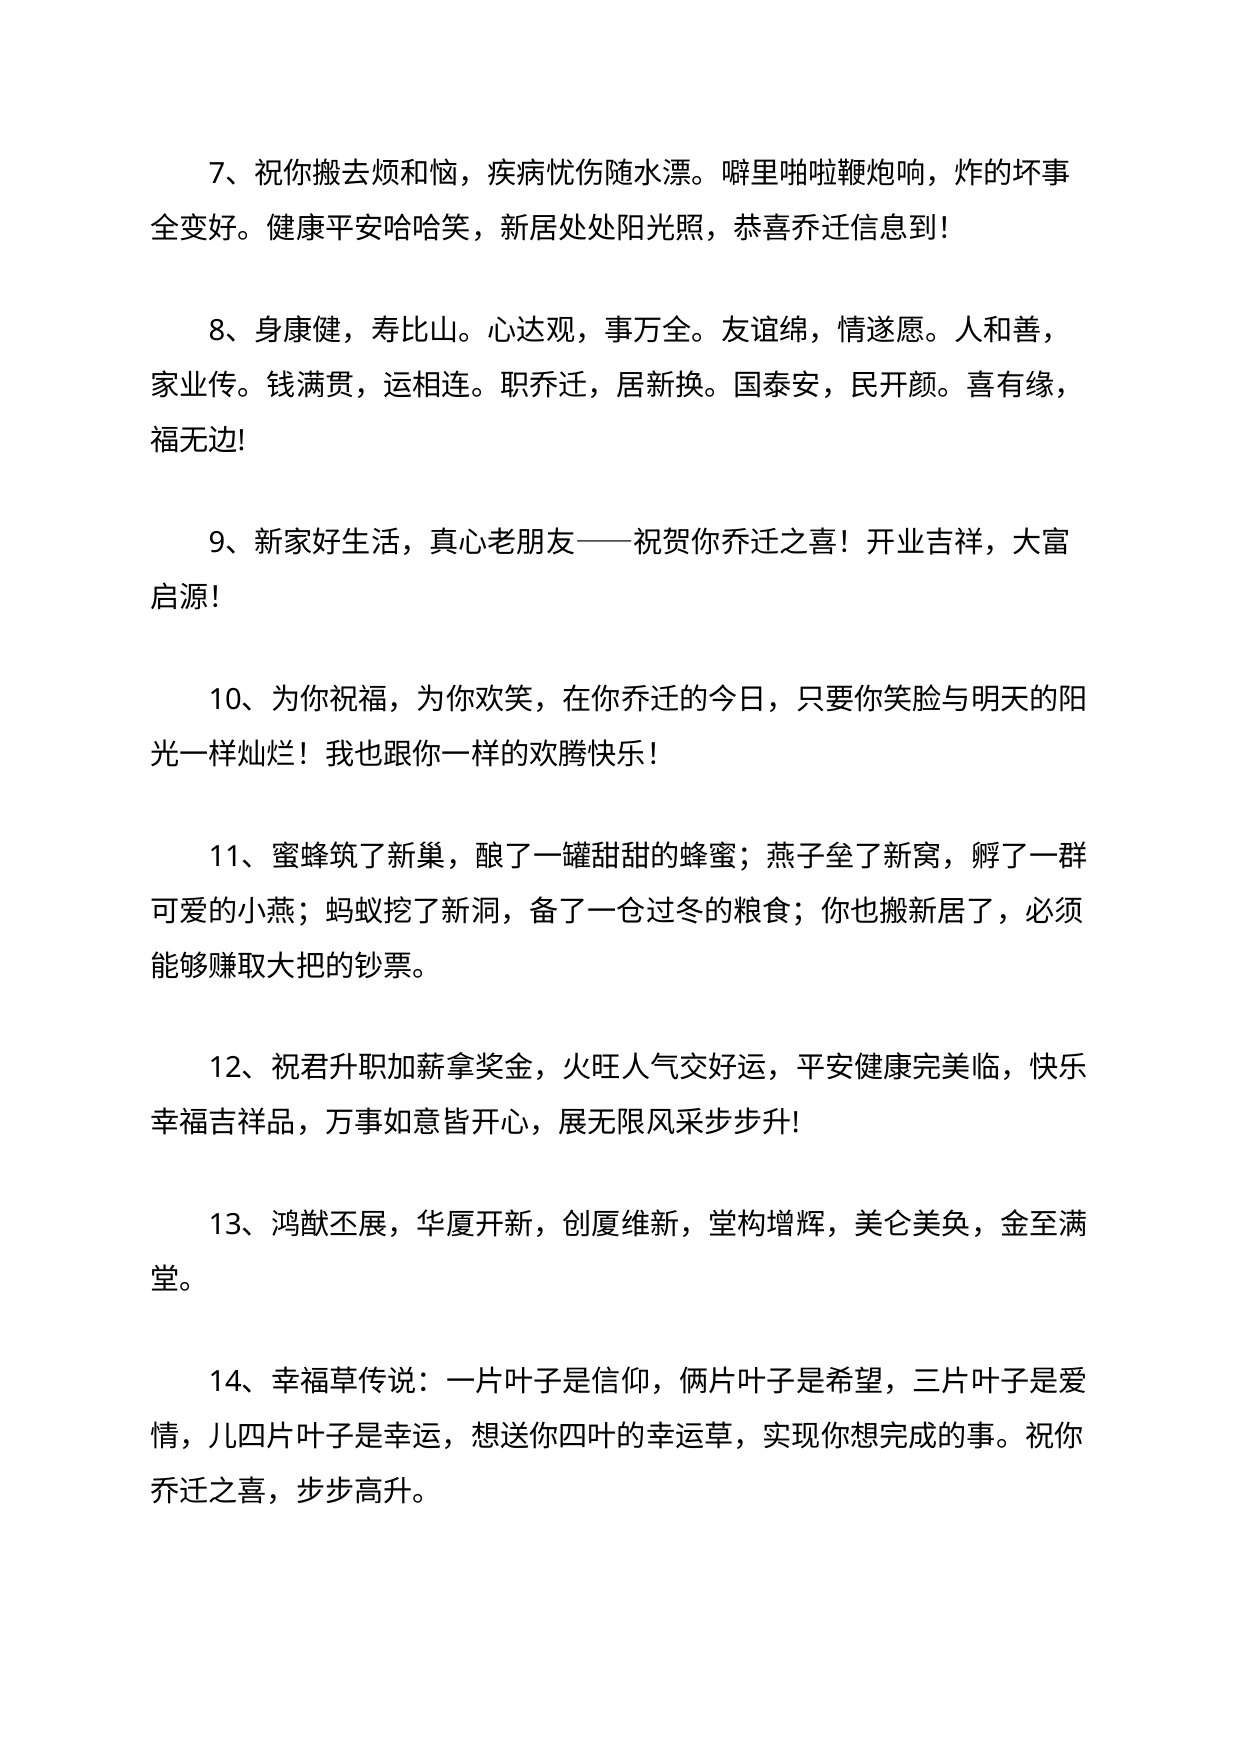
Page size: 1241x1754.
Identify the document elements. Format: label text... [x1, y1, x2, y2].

text 8、身康健，寿比山。心达观，事万全。友谊绵，情遂愿。人和善，家业传。钱满贯，运相连。职乔迁，居新换。国泰安，民开颜。喜有缘，福无边! [150, 307, 1090, 459]
text 12、祝君升职加薪拿奖金，火旺人气交好运，平安健康完美临，快乐幸福吉祥品，万事如意皆开心，展无限风采步步升! [150, 1044, 1090, 1141]
text 13、鸿猷丕展，华厦开新，创厦维新，堂构增辉，美仑美奂，金至满堂。 [150, 1201, 1090, 1298]
text 11、蜜蜂筑了新巢，酿了一罐甜甜的蜂蜜；燕子垒了新窝，孵了一群可爱的小燕；蚂蚁挖了新洞，备了一仓过冬的粮食；你也搬新居了，必须能够赚取大把的钞票。 [150, 832, 1090, 984]
text 9、新家好生活，真心老朋友――祝贺你乔迁之喜！开业吉祥，大富启源！ [150, 519, 1090, 616]
text 14、幸福草传说：一片叶子是信仰，俩片叶子是希望，三片叶子是爱情，儿四片叶子是幸运，想送你四叶的幸运草，实现你想完成的事。祝你乔迁之喜，步步高升。 [150, 1358, 1090, 1510]
text 7、祝你搬去烦和恼，疾病忧伤随水漂。噼里啪啦鞭炮响，炸的坏事全变好。健康平安哈哈笑，新居处处阳光照，恭喜乔迁信息到！ [150, 150, 1090, 247]
text 10、为你祝福，为你欢笑，在你乔迁的今日，只要你笑脸与明天的阳光一样灿烂！我也跟你一样的欢腾快乐！ [150, 675, 1090, 773]
